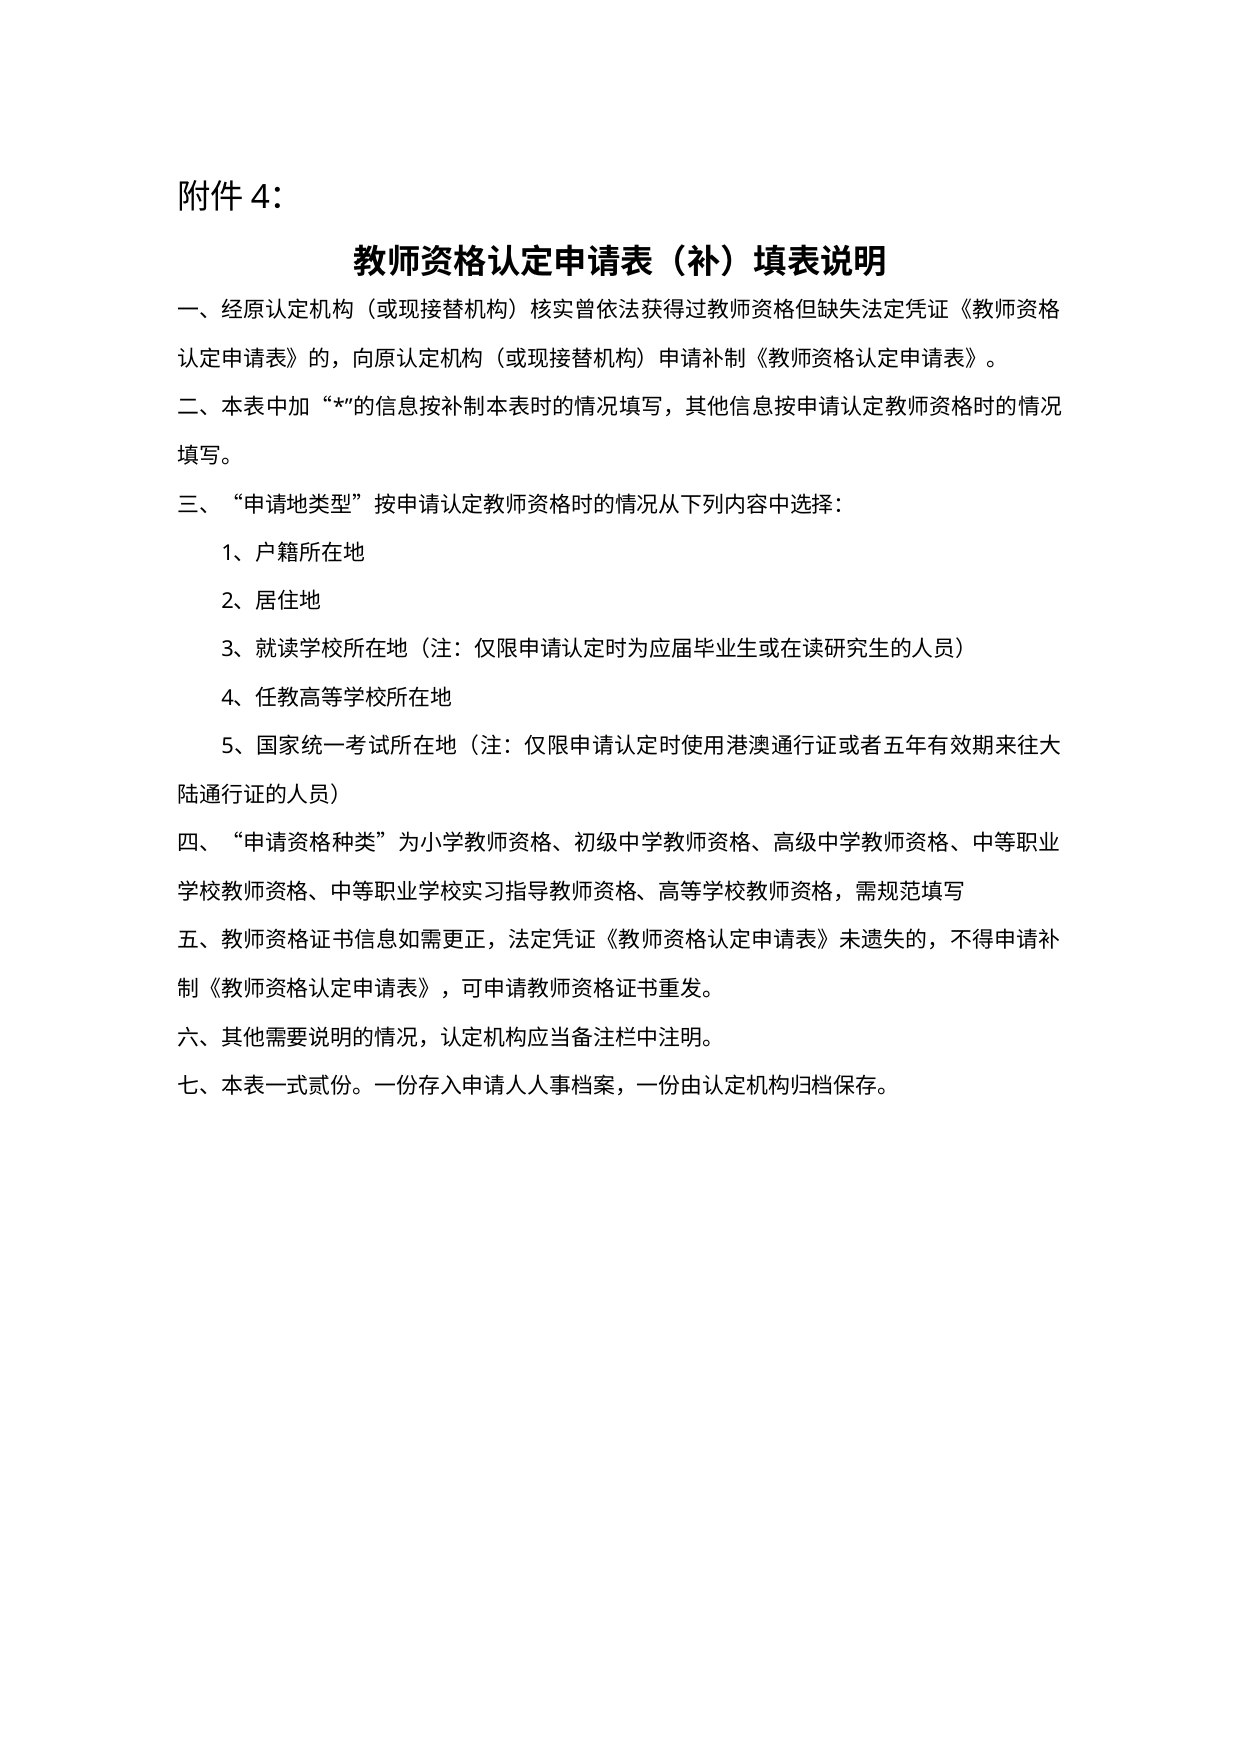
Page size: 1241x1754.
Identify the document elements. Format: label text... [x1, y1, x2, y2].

text 附件4： [177, 162, 1063, 227]
text 三、“申请地类型”按申请认定教师资格时的情况从下列内容中选择： [177, 486, 1063, 519]
text 六、其他需要说明的情况，认定机构应当备注栏中注明。 [177, 1019, 1063, 1052]
text 七、本表一式贰份。一份存入申请人人事档案，一份由认定机构归档保存。 [177, 1067, 1063, 1100]
text 4、任教高等学校所在地 [177, 679, 1063, 712]
text 五、教师资格证书信息如需更正，法定凭证《教师资格认定申请表》未遗失的，不得申请补制《教师资格认定申请表》，可申请教师资格证书重发。 [177, 922, 1063, 1003]
text 5、国家统一考试所在地（注：仅限申请认定时使用港澳通行证或者五年有效期来往大陆通行证的人员） [177, 728, 1063, 809]
text 2、居住地 [177, 583, 1063, 615]
text 3、就读学校所在地（注：仅限申请认定时为应届毕业生或在读研究生的人员） [177, 631, 1063, 664]
text 二、本表中加“*”的信息按补制本表时的情况填写，其他信息按申请认定教师资格时的情况填写。 [177, 389, 1063, 470]
text 一、经原认定机构（或现接替机构）核实曾依法获得过教师资格但缺失法定凭证《教师资格认定申请表》的，向原认定机构（或现接替机构）申请补制《教师资格认定申请表》。 [177, 292, 1063, 373]
text 1、户籍所在地 [177, 534, 1063, 567]
text 四、“申请资格种类”为小学教师资格、初级中学教师资格、高级中学教师资格、中等职业学校教师资格、中等职业学校实习指导教师资格、高等学校教师资格，需规范填写 [177, 825, 1063, 906]
text 教师资格认定申请表（补）填表说明 [177, 227, 1063, 292]
